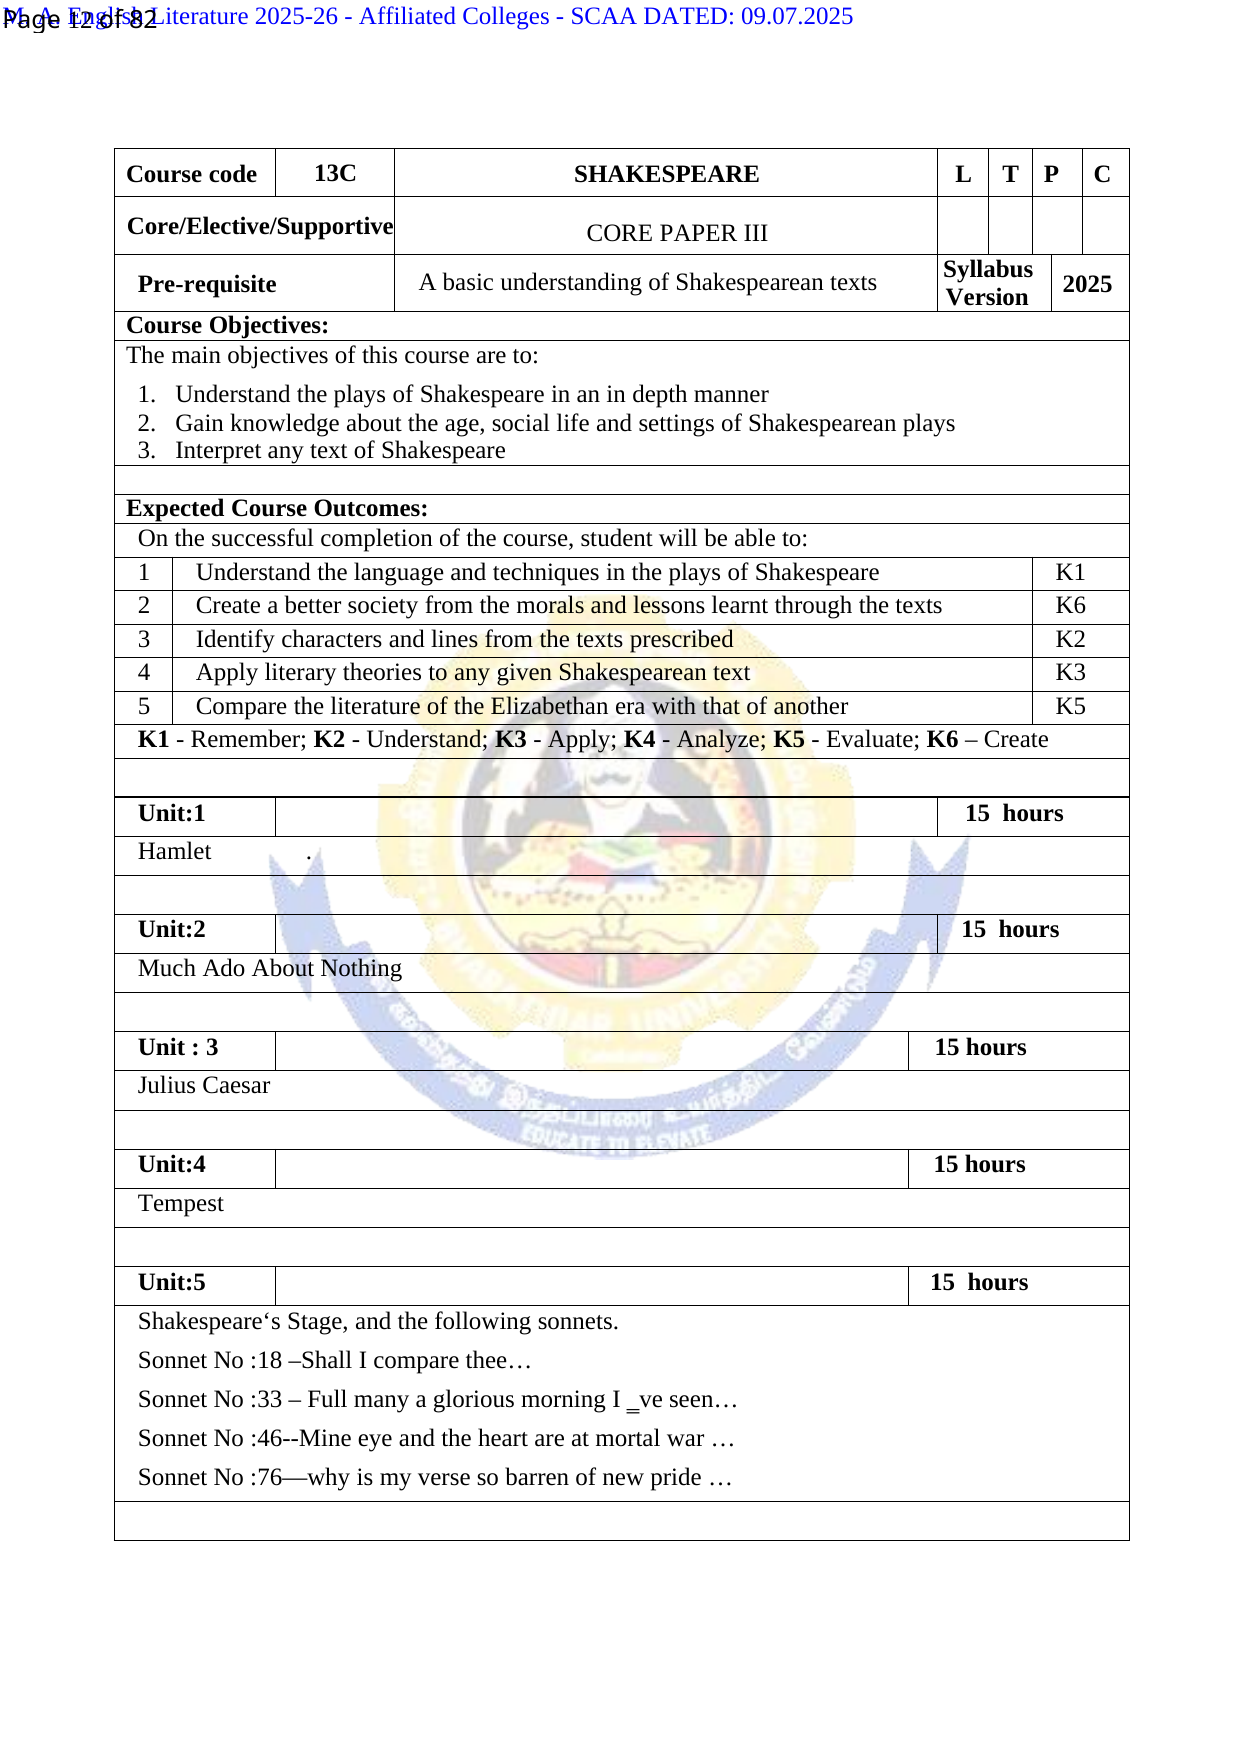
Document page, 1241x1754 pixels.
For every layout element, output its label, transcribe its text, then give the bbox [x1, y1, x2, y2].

table_cell Expected Course Outcomes: [115, 495, 1129, 523]
table_cell K1 [1033, 558, 1129, 590]
table_cell [1083, 197, 1129, 254]
table_cell Apply literary theories to any given Shakespearean text [173, 658, 1032, 691]
table_cell CORE PAPER III [395, 197, 937, 254]
table_cell Identify characters and lines from the texts prescribed [173, 625, 1032, 657]
table_cell Unit:2 [115, 915, 275, 953]
table_cell 1 [115, 558, 172, 590]
table_cell Compare the literature of the Elizabethan era with that of another [173, 692, 1032, 724]
table_cell [276, 798, 937, 836]
table_cell K3 [1033, 658, 1129, 691]
table_cell [938, 197, 988, 254]
table_cell Much Ado About Nothing [115, 954, 1129, 992]
table_header L [938, 149, 988, 196]
table_cell On the successful completion of the course, student will be able to: [115, 524, 1129, 557]
table_cell [115, 1502, 1129, 1540]
table_cell Julius Caesar [115, 1071, 1129, 1109]
table_cell K6 [1033, 591, 1129, 623]
table_cell [276, 915, 937, 953]
table_cell K2 [1033, 625, 1129, 657]
table_cell [276, 1150, 908, 1188]
table_header T [989, 149, 1032, 196]
table_cell Unit : 3 [115, 1032, 275, 1070]
table_cell [989, 197, 1032, 254]
table_cell 2025 [1052, 255, 1129, 311]
table_cell 15 hours [938, 915, 1129, 953]
table_cell Understand the language and techniques in the plays of Shakespeare [173, 558, 1032, 590]
table_cell [115, 993, 1129, 1031]
table_header SHAKESPEARE [395, 149, 937, 196]
table_cell [276, 1032, 908, 1070]
table_cell Unit:4 [115, 1150, 275, 1188]
table_cell The main objectives of this course are to: Understand the plays of Shakespeare in an in depth manner Gain knowledge about the age, social life and settings of Shakespearean plays Interpret any text of Shakespeare [115, 341, 1129, 465]
table_cell Tempest [115, 1189, 1129, 1227]
table_header P [1033, 149, 1082, 196]
table_cell 15 hours [909, 1150, 1129, 1188]
table_cell [276, 1267, 908, 1305]
table_cell K1 - Remember; K2 - Understand; K3 - Apply; K4 - Analyze; K5 - Evaluate; K6 – Create [115, 725, 1129, 758]
table_header C [1083, 149, 1129, 196]
table_cell Create a better society from the morals and lessons learnt through the texts [173, 591, 1032, 623]
table_cell Pre-requisite [115, 255, 394, 311]
table_header Course code [115, 149, 275, 196]
table_cell Core/Elective/Supportive [115, 197, 394, 254]
table_cell [115, 876, 1129, 914]
table_cell K5 [1033, 692, 1129, 724]
table_cell 15 hours [909, 1267, 1129, 1305]
table_cell Syllabus Version [938, 255, 1051, 311]
table_cell [1033, 197, 1082, 254]
table_cell Shakespeare‘s Stage, and the following sonnets. Sonnet No :18 –Shall I compare thee… Sonnet No :33 – Full many a glorious morning I ‗ve seen… Sonnet No :46--Mine eye and the heart are at mortal war … Sonnet No :76—why is my verse so barren of new pride … [115, 1306, 1129, 1501]
table_cell A basic understanding of Shakespearean texts [395, 255, 937, 311]
table_cell 15 hours [909, 1032, 1129, 1070]
table_cell [115, 759, 1129, 796]
table_cell Course Objectives: [115, 312, 1129, 340]
table_cell 2 [115, 591, 172, 623]
table_cell [115, 1228, 1129, 1266]
table_cell 5 [115, 692, 172, 724]
table_cell Hamlet . [115, 837, 1129, 875]
table_header 13C [276, 149, 394, 196]
table_cell [115, 466, 1129, 494]
table_cell [115, 1111, 1129, 1149]
table_cell Unit:1 [115, 798, 275, 836]
table_cell Unit:5 [115, 1267, 275, 1305]
table_cell 4 [115, 658, 172, 691]
table_cell 15 hours [938, 798, 1129, 836]
table_cell 3 [115, 625, 172, 657]
